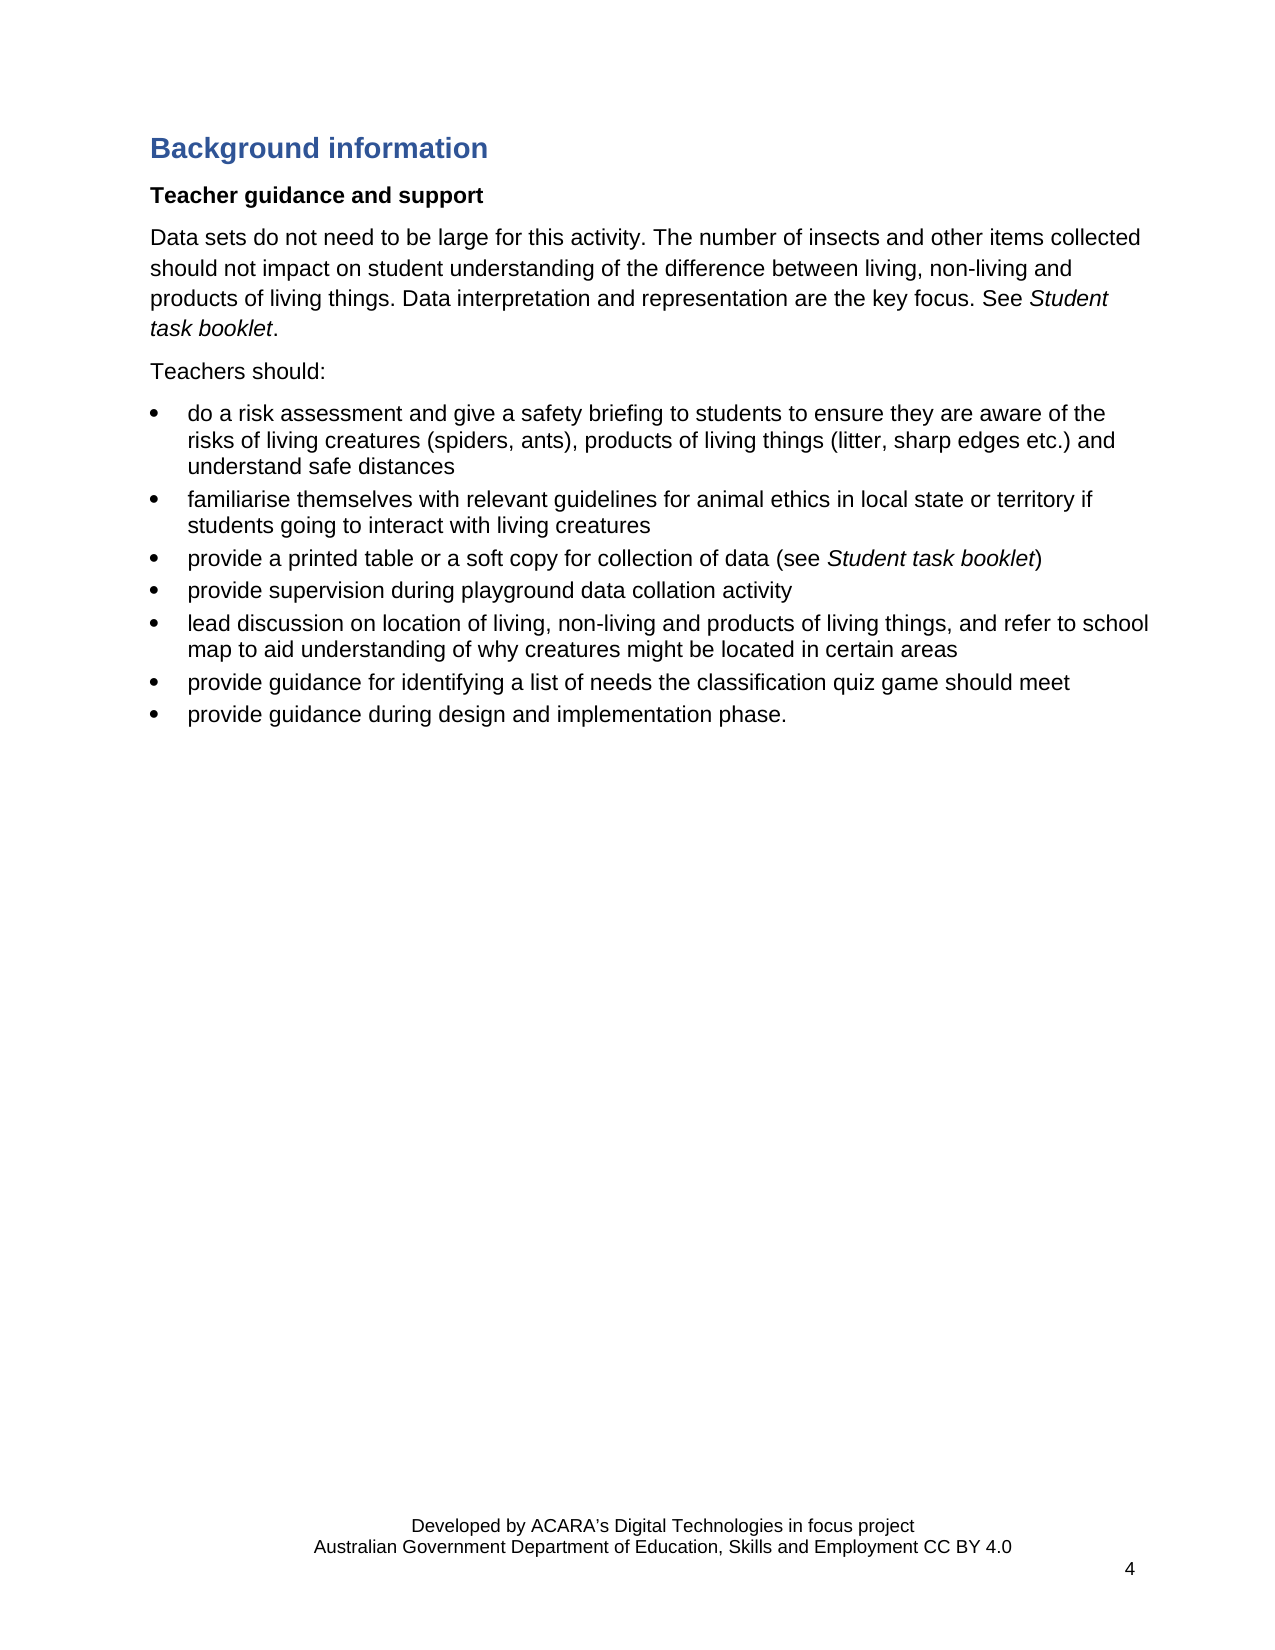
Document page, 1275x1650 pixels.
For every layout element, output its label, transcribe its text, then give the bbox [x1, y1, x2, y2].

list lead discussion on location of living, non-living and products of living things, and refer to school map to aid understanding of why creatures might be located in certain areas [150, 610, 1152, 663]
text Teachers should: [150, 358, 1152, 384]
list familiarise themselves with relevant guidelines for animal ethics in local state or territory if students going to interact with living creatures [150, 486, 1152, 538]
list do a risk assessment and give a safety briefing to students to ensure they are aware of the risks of living creatures (spiders, ants), products of living things (litter, sharp edges etc.) and understand safe distances [150, 400, 1152, 479]
list provide guidance for identifying a list of needs the classification quiz game should meet [150, 669, 1152, 695]
text Teacher guidance and support [150, 182, 1152, 208]
list provide a printed table or a soft copy for collection of data (see Student task booklet) [150, 545, 1152, 571]
list provide guidance during design and implementation phase. [150, 701, 1152, 728]
list provide supervision during playground data collation activity [150, 577, 1152, 604]
text Background information [150, 131, 1152, 164]
text Data sets do not need to be large for this activity. The number of insects and other items collected should not impact on student understanding of the difference between living, non-living and products of living things. Data interpretation and representation are the key focus. See Student task booklet. [150, 224, 1152, 341]
